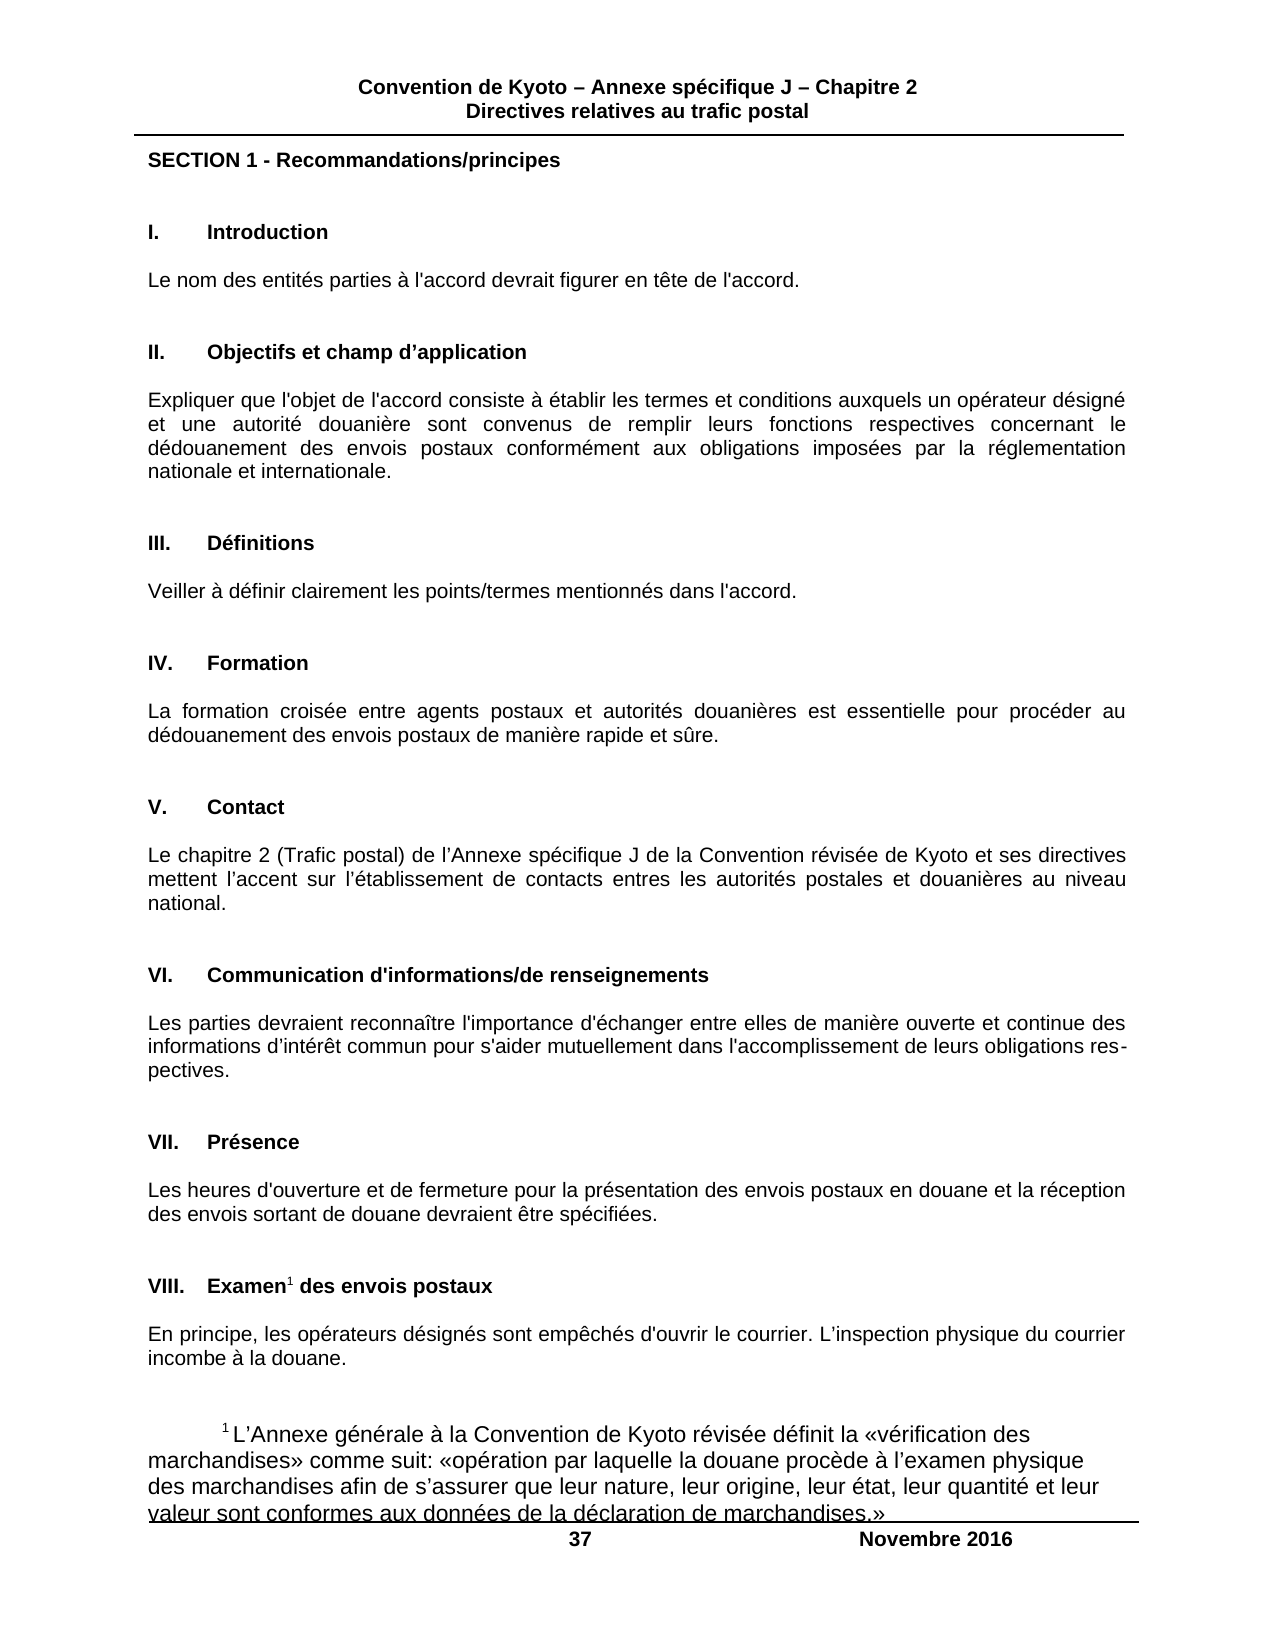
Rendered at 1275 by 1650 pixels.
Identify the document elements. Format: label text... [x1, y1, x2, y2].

text Les heures d'ouverture et de fermeture pour la présentation des envois postaux en douane et la réception des envois sortant de douane devraient être spécifiées. [148, 1178, 1127, 1226]
text VIII. Examen des envois postaux [148, 1274, 1127, 1298]
text VII. Présence [148, 1130, 1127, 1154]
text Les parties devraient reconnaître l'importance d'échanger entre elles de manière ouverte et continue des informations d’intérêt commun pour s'aider mutuellement dans l'accomplissement de leurs obligations respectives. [148, 1010, 1127, 1082]
text VI. Communication d'informations/de renseignements [148, 962, 1127, 986]
text Le nom des entités parties à l'accord devrait figurer en tête de l'accord. [148, 268, 1127, 292]
text Le chapitre 2 (Trafic postal) de l’Annexe spécifique J de la Convention révisée de Kyoto et ses directives mettent l’accent sur l’établissement de contacts entres les autorités postales et douanières au niveau national. [148, 843, 1127, 914]
text La formation croisée entre agents postaux et autorités douanières est essentielle pour procéder au dédouanement des envois postaux de manière rapide et sûre. [148, 699, 1127, 747]
text II. Objectifs et champ d’application [148, 339, 1127, 363]
text En principe, les opérateurs désignés sont empêchés d'ouvrir le courrier. L’inspection physique du courrier incombe à la douane. [148, 1322, 1127, 1370]
text Veiller à définir clairement les points/termes mentionnés dans l'accord. [148, 579, 1127, 603]
text Expliquer que l'objet de l'accord consiste à établir les termes et conditions auxquels un opérateur désigné et une autorité douanière sont convenus de remplir leurs fonctions respectives concernant le dédouanement des envois postaux conformément aux obligations imposées par la réglementation nationale et internationale. [148, 387, 1127, 483]
text SECTION 1 - Recommandations/principes [148, 147, 1127, 172]
text IV. Formation [148, 651, 1127, 675]
text III. Définitions [148, 531, 1127, 555]
text I. Introduction [148, 220, 1127, 244]
text V. Contact [148, 795, 1127, 819]
